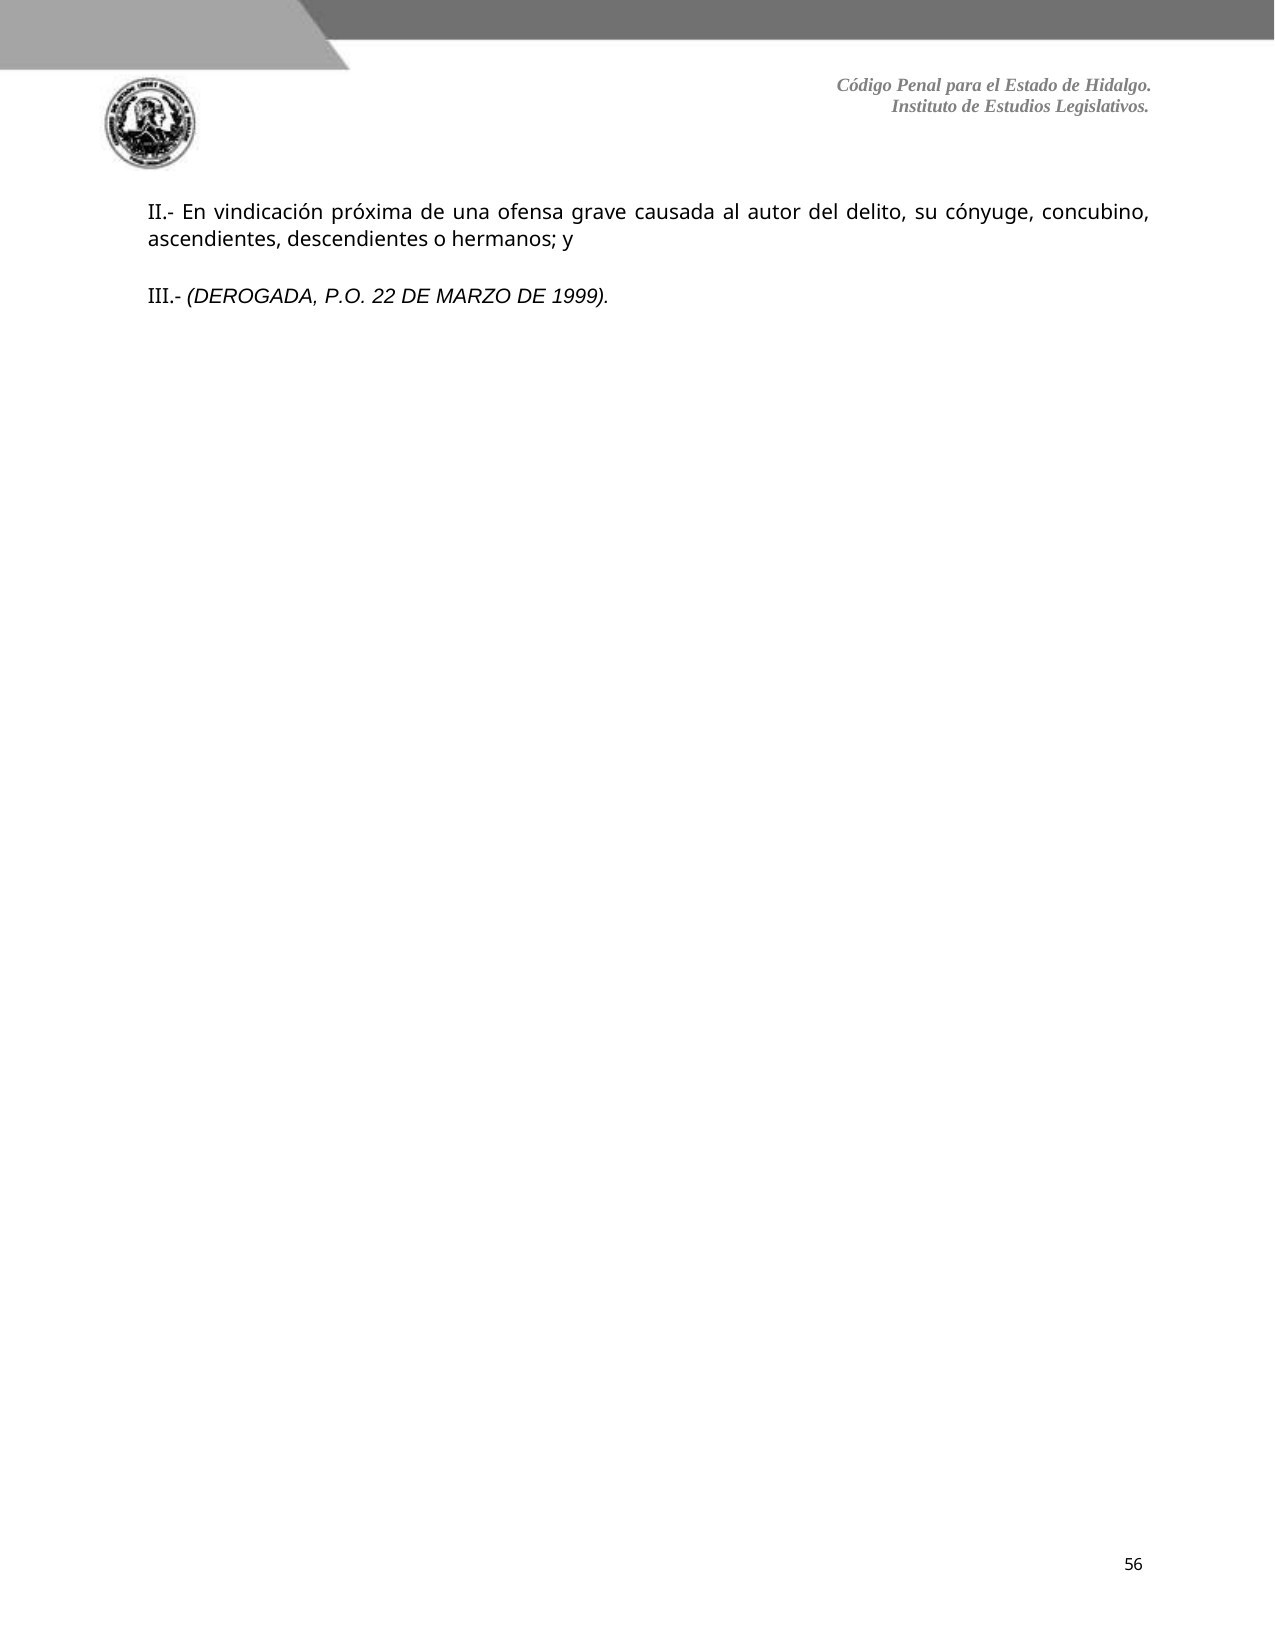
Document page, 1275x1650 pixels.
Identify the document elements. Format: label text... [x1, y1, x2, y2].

text II.- En vindicación próxima de una ofensa grave causada al autor del delito, su cónyuge, concubino, ascendientes, descendientes o hermanos; y [148, 197, 1151, 253]
picture [0, 0, 1275, 171]
text III.- (DEROGADA, P.O. 22 DE MARZO DE 1999). [148, 281, 1162, 310]
